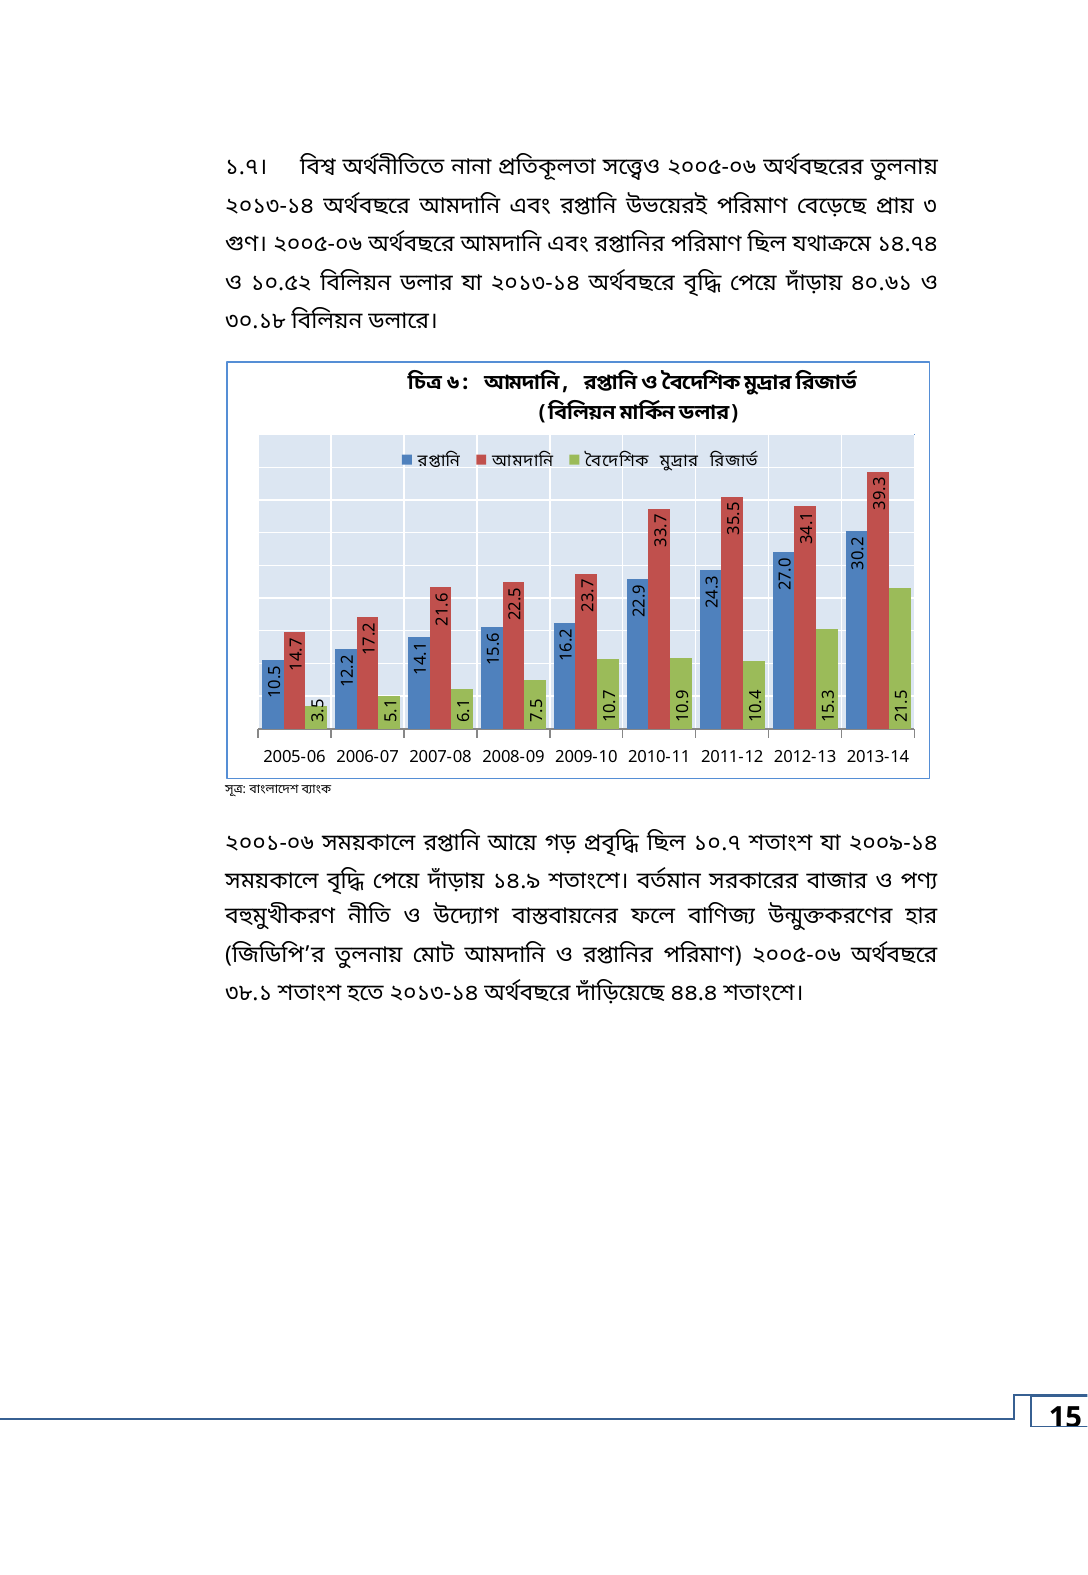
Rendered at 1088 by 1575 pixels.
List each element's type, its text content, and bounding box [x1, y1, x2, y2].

text সূত্র: বাংলাদেশ ব্যাংক [225, 356, 937, 798]
text ১.৭। বিশ্ব অর্থনীতিতে নানা প্রতিকূলতা সত্ত্বেও ২০০৫-০৬ অর্থবছরের তুলনায় ২০১৩-১৪ অর্থবছরে আমদানি এবং রপ্তানি উভয়েরই পরিমাণ বেড়েছে প্রায় ৩ গুণ। ২০০৫-০৬ অর্থবছরে আমদানি এবং রপ্তানির পরিমাণ ছিল যথাক্রমে ১৪.৭৪ ও ১০.৫২ বিলিয়ন ডলার যা ২০১৩-১৪ অর্থবছরে বৃদ্ধি পেয়ে দাঁড়ায় ৪০.৬১ ও ৩০.১৮ বিলিয়ন ডলারে। [225, 150, 937, 338]
text ২০০১-০৬ সময়কালে রপ্তানি আয়ে গড় প্রবৃদ্ধি ছিল ১০.৭ শতাংশ যা ২০০৯-১৪ সময়কালে বৃদ্ধি পেয়ে দাঁড়ায় ১৪.৯ শতাংশে। বর্তমান সরকারের বাজার ও পণ্য বহুমুখীকরণ নীতি ও উদ্যোগ বাস্তবায়নের ফলে বাণিজ্য উন্মুক্তকরণের হার (জিডিপি’র তুলনায় মোট আমদানি ও রপ্তানির পরিমাণ) ২০০৫-০৬ অর্থবছরে ৩৮.১ শতাংশ হতে ২০১৩-১৪ অর্থবছরে দাঁড়িয়েছে ৪৪.৪ শতাংশে। [225, 826, 937, 1010]
